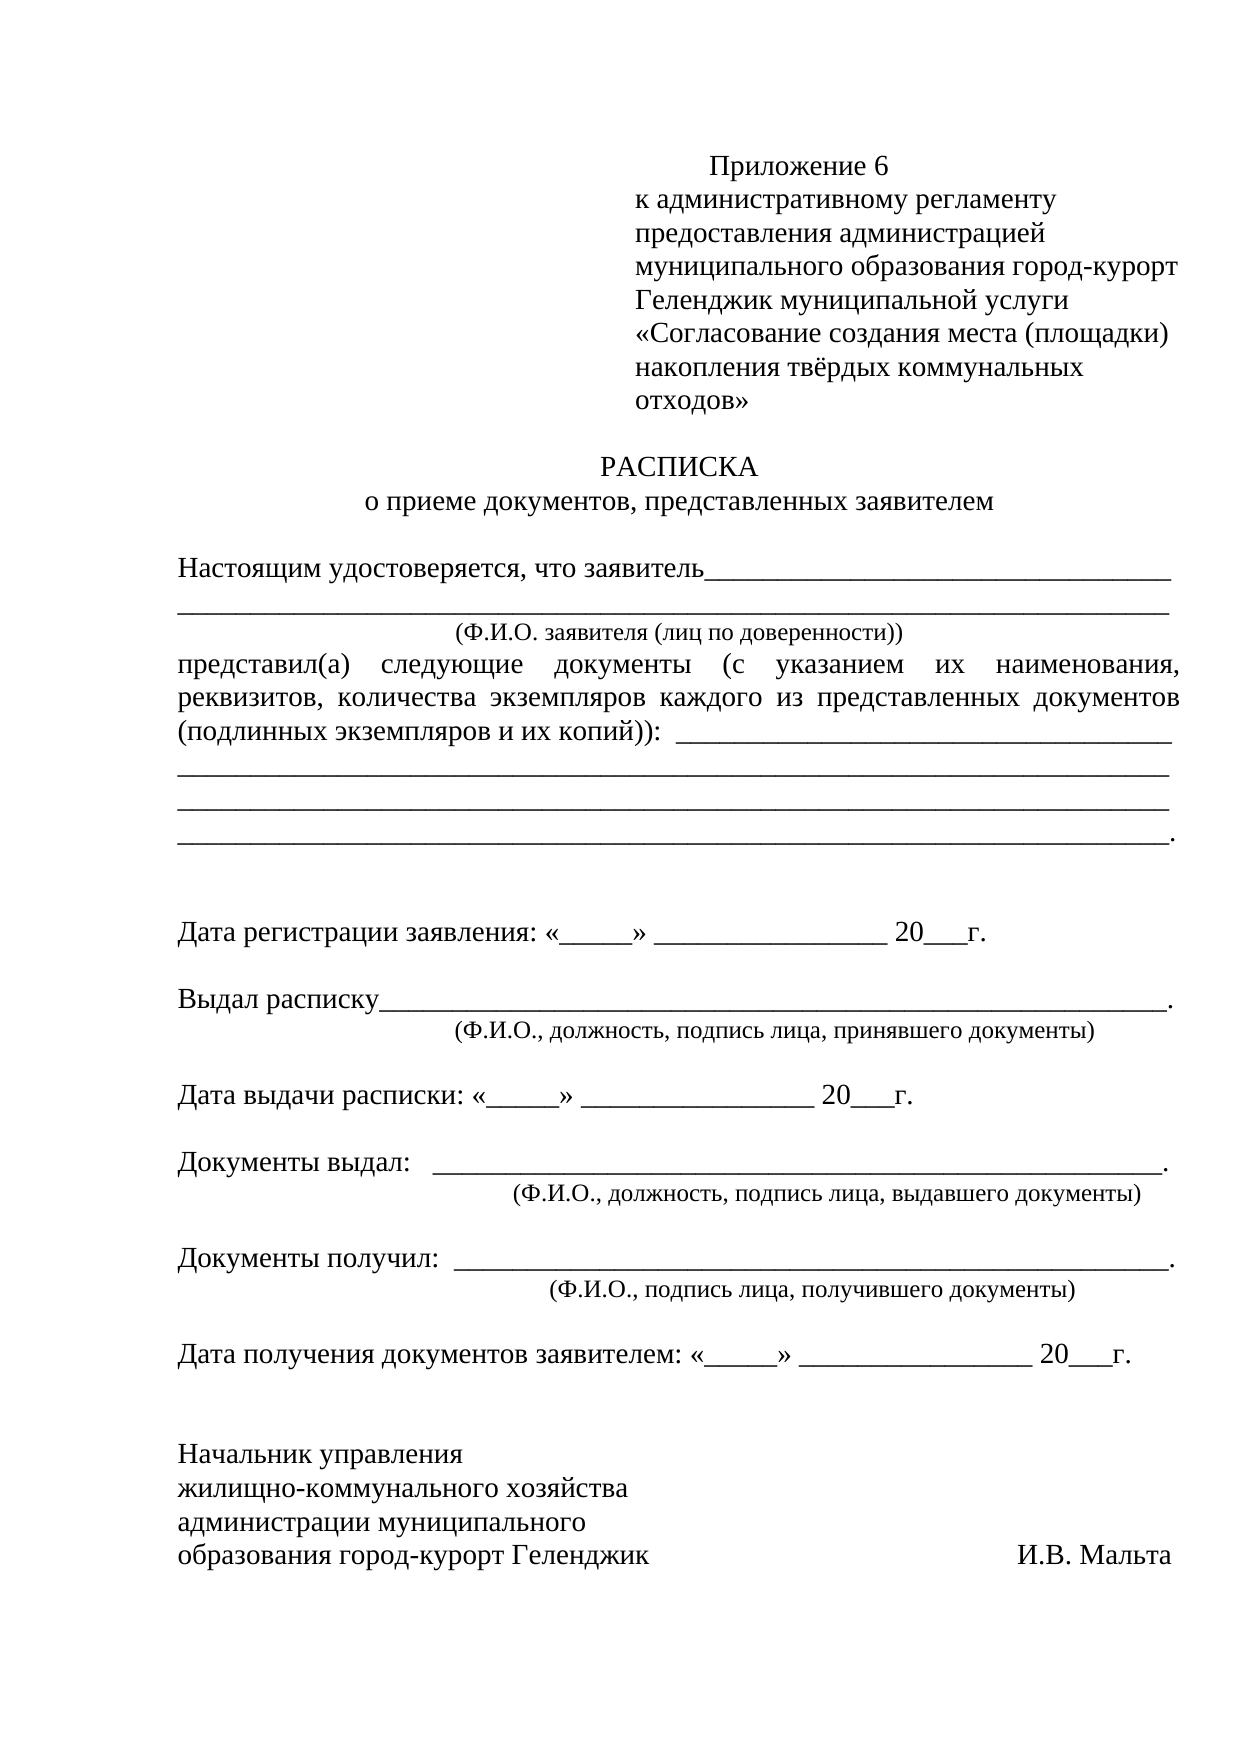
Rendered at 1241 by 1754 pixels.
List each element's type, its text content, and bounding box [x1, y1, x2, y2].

text Документы выдал: __________________________________________________. [177, 1144, 1181, 1178]
text Дата выдачи расписки: «_____» ________________ 20___г. [177, 1077, 1181, 1111]
text жилищно-коммунального хозяйства [177, 1470, 1181, 1504]
text Настоящим удостоверяется, что заявитель________________________________ [177, 550, 1181, 584]
text предоставления администрацией муниципального образования город-курорт Геленджик муниципальной услуги «Согласование создания места (площадки) накопления твёрдых коммунальных отходов» [635, 215, 1181, 416]
text Начальник управления [177, 1437, 1181, 1470]
text ____________________________________________________________________ [177, 780, 1181, 814]
text Дата получения документов заявителем: «_____» ________________ 20___г. [177, 1336, 1181, 1369]
text ____________________________________________________________________ [177, 747, 1181, 780]
text РАСПИСКА [177, 449, 1181, 483]
text ____________________________________________________________________ [177, 584, 1181, 617]
text Дата регистрации заявления: «_____» ________________ 20___г. [177, 914, 1181, 948]
text к административному регламенту [635, 181, 1181, 215]
text (Ф.И.О., подпись лица, получившего документы) [177, 1274, 1181, 1302]
text (Ф.И.О., должность, подпись лица, принявшего документы) [177, 1015, 1181, 1044]
text ____________________________________________________________________. [177, 814, 1181, 847]
text Документы получил: _________________________________________________. [177, 1240, 1181, 1274]
text представил(а) следующие документы (с указанием их наименования, реквизитов, количества экземпляров каждого из представленных документов (подлинных экземпляров и их копий)): __________________________________ [177, 646, 1181, 747]
text (Ф.И.О. заявителя (лиц по доверенности)) [177, 617, 1181, 646]
text Приложение 6 [635, 148, 1181, 181]
text образования город-курорт Геленджик И.В. Мальта [177, 1537, 1181, 1571]
text Выдал расписку______________________________________________________. [177, 981, 1181, 1015]
text о приеме документов, представленных заявителем [177, 483, 1181, 517]
text администрации муниципального [177, 1504, 1181, 1537]
text (Ф.И.О., должность, подпись лица, выдавшего документы) [177, 1178, 1181, 1207]
